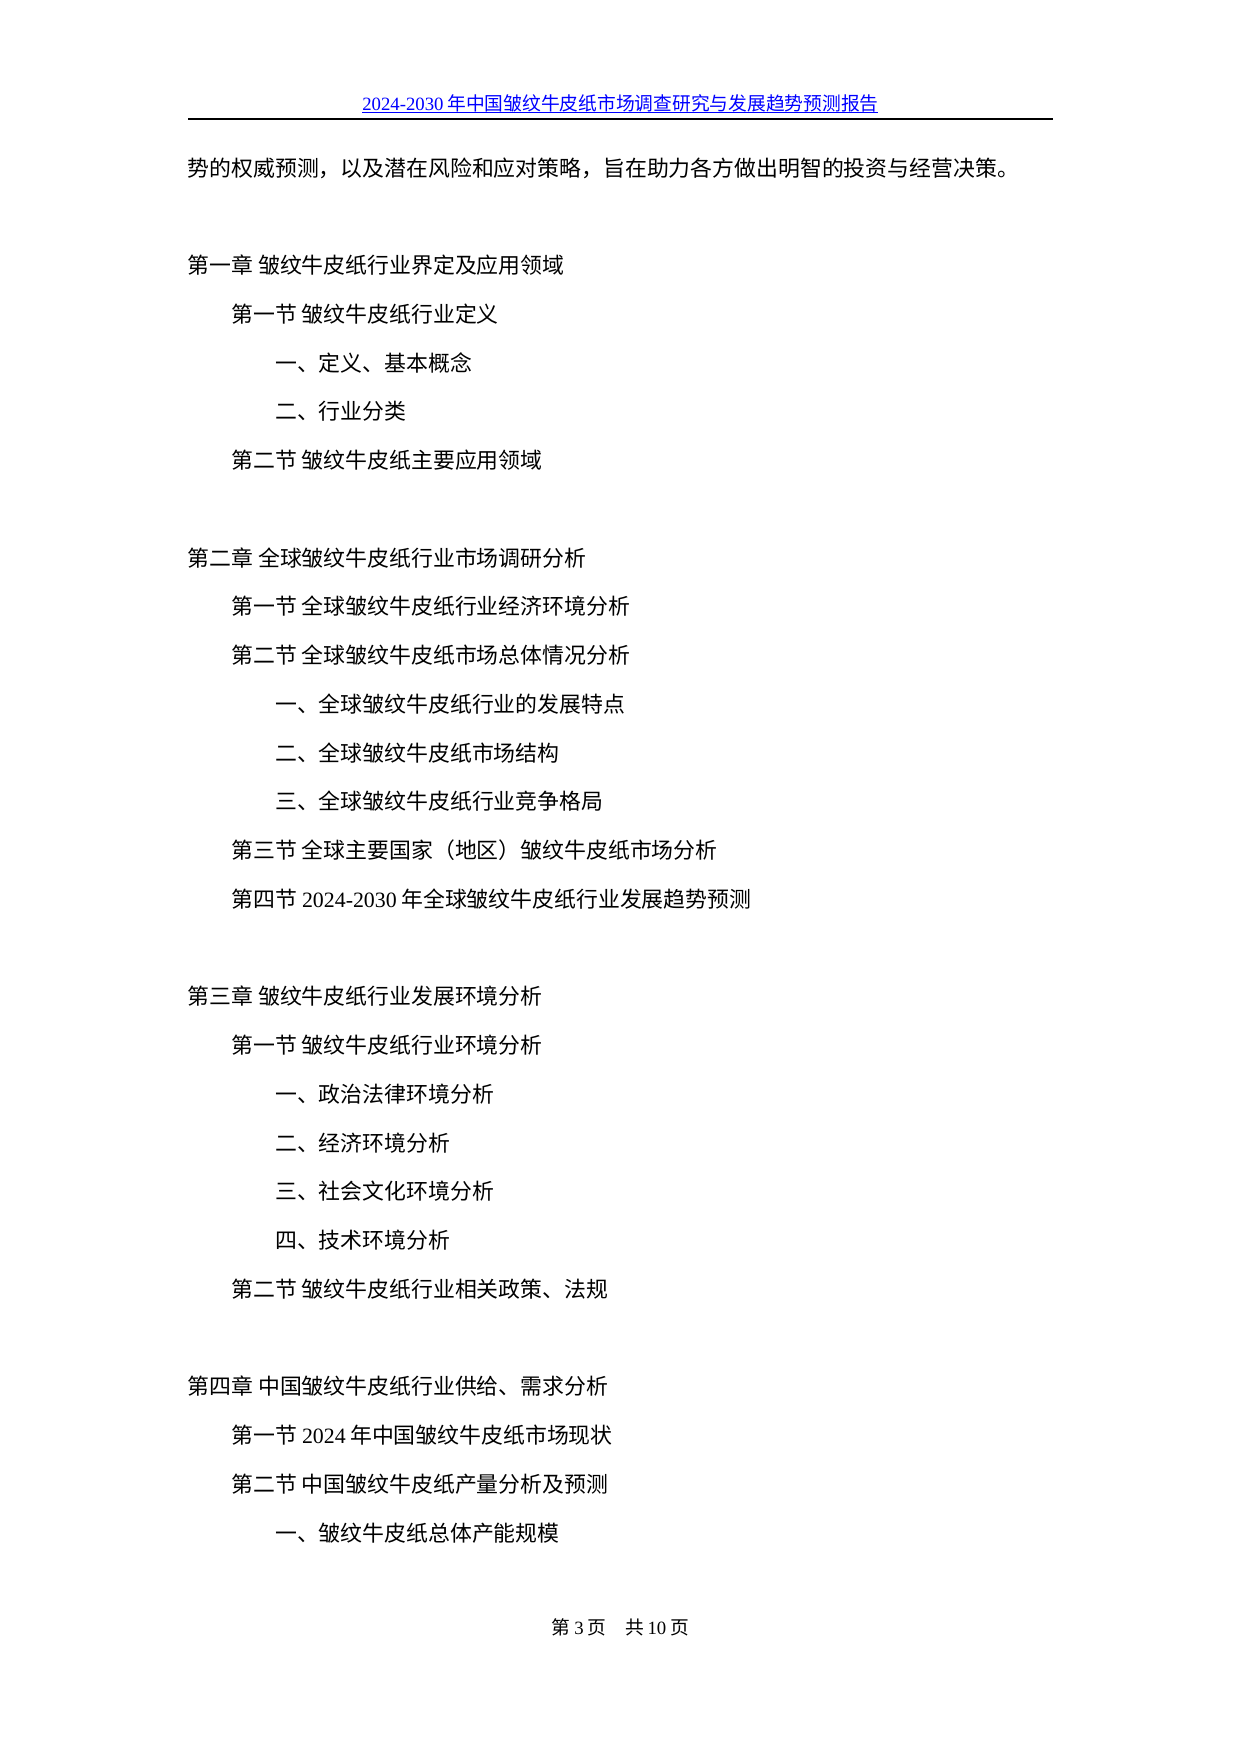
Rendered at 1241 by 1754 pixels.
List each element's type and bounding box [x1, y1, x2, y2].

text [187, 150, 1053, 1548]
